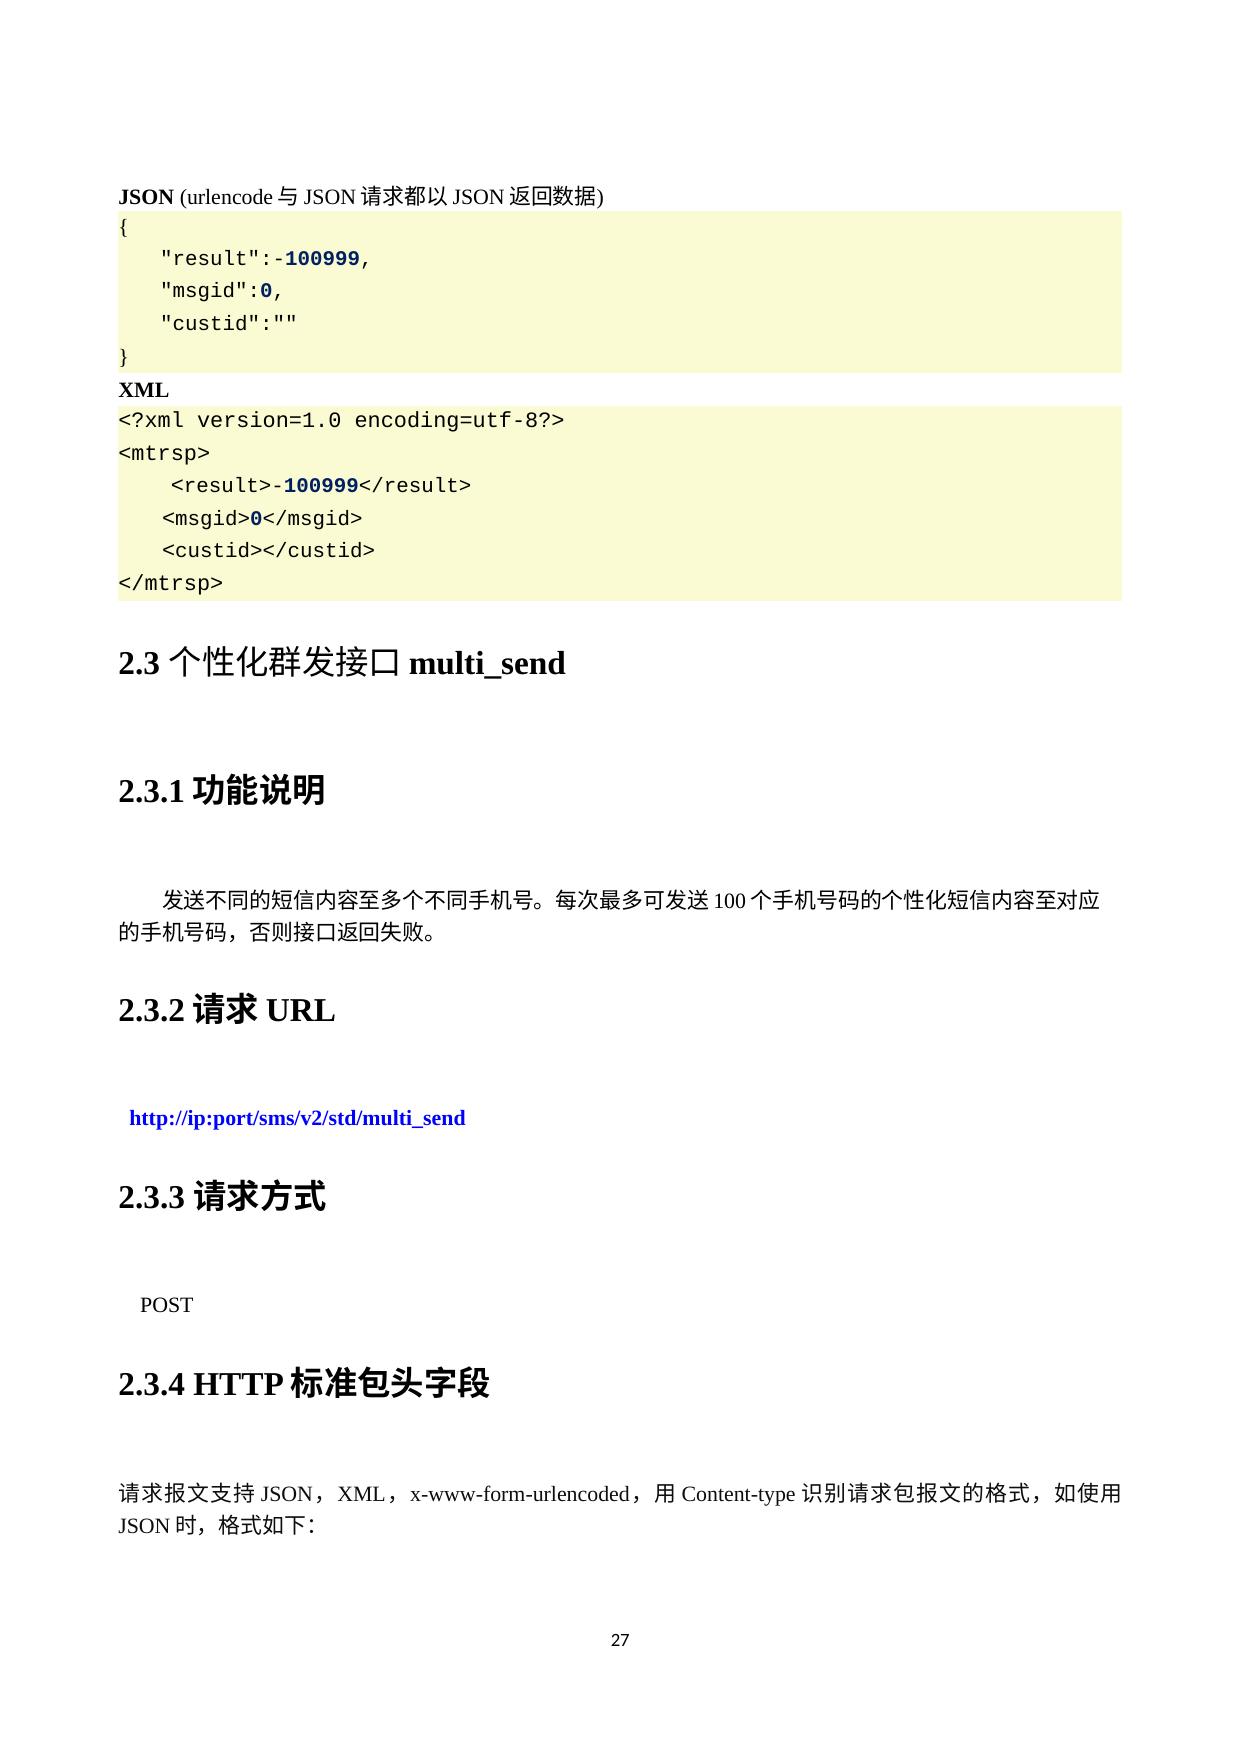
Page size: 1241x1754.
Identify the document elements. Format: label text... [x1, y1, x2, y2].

text "msgid":0, [118, 276, 1122, 308]
subtitle 2.3.4 HTTP标准包头字段 [118, 1348, 1122, 1413]
text http://ip:port/sms/v2/std/multi_send [118, 1102, 1122, 1134]
text } [118, 341, 1122, 373]
text "custid":"" [118, 308, 1122, 341]
text "result":-100999, [118, 243, 1122, 276]
text <msgid>0</msgid> [118, 503, 1122, 536]
subtitle 2.3.1 功能说明 [118, 755, 1122, 820]
subtitle 2.3 个性化群发接口multi_send [118, 628, 1122, 693]
text <mtrsp> [118, 438, 1122, 471]
text JSON (urlencode与JSON请求都以JSON返回数据) [118, 178, 1122, 211]
subtitle 2.3.2 请求URL [118, 974, 1122, 1039]
text XML [118, 373, 1122, 406]
text POST [118, 1288, 1128, 1321]
text </mtrsp> [118, 568, 1122, 601]
text <result>-100999</result> [118, 471, 1122, 503]
text <custid></custid> [118, 536, 1122, 568]
text { [118, 211, 1122, 243]
subtitle 2.3.3 请求方式 [118, 1161, 1122, 1226]
text 发送不同的短信内容至多个不同手机号。每次最多可发送100个手机号码的个性化短信内容至对应的手机号码，否则接口返回失败。 [118, 882, 1122, 947]
text <?xml version=1.0 encoding=utf-8?> [118, 406, 1122, 438]
text 请求报文支持JSON，XML，x-www-form-urlencoded，用Content-type识别请求包报文的格式，如使用JSON时，格式如下： [118, 1475, 1122, 1540]
